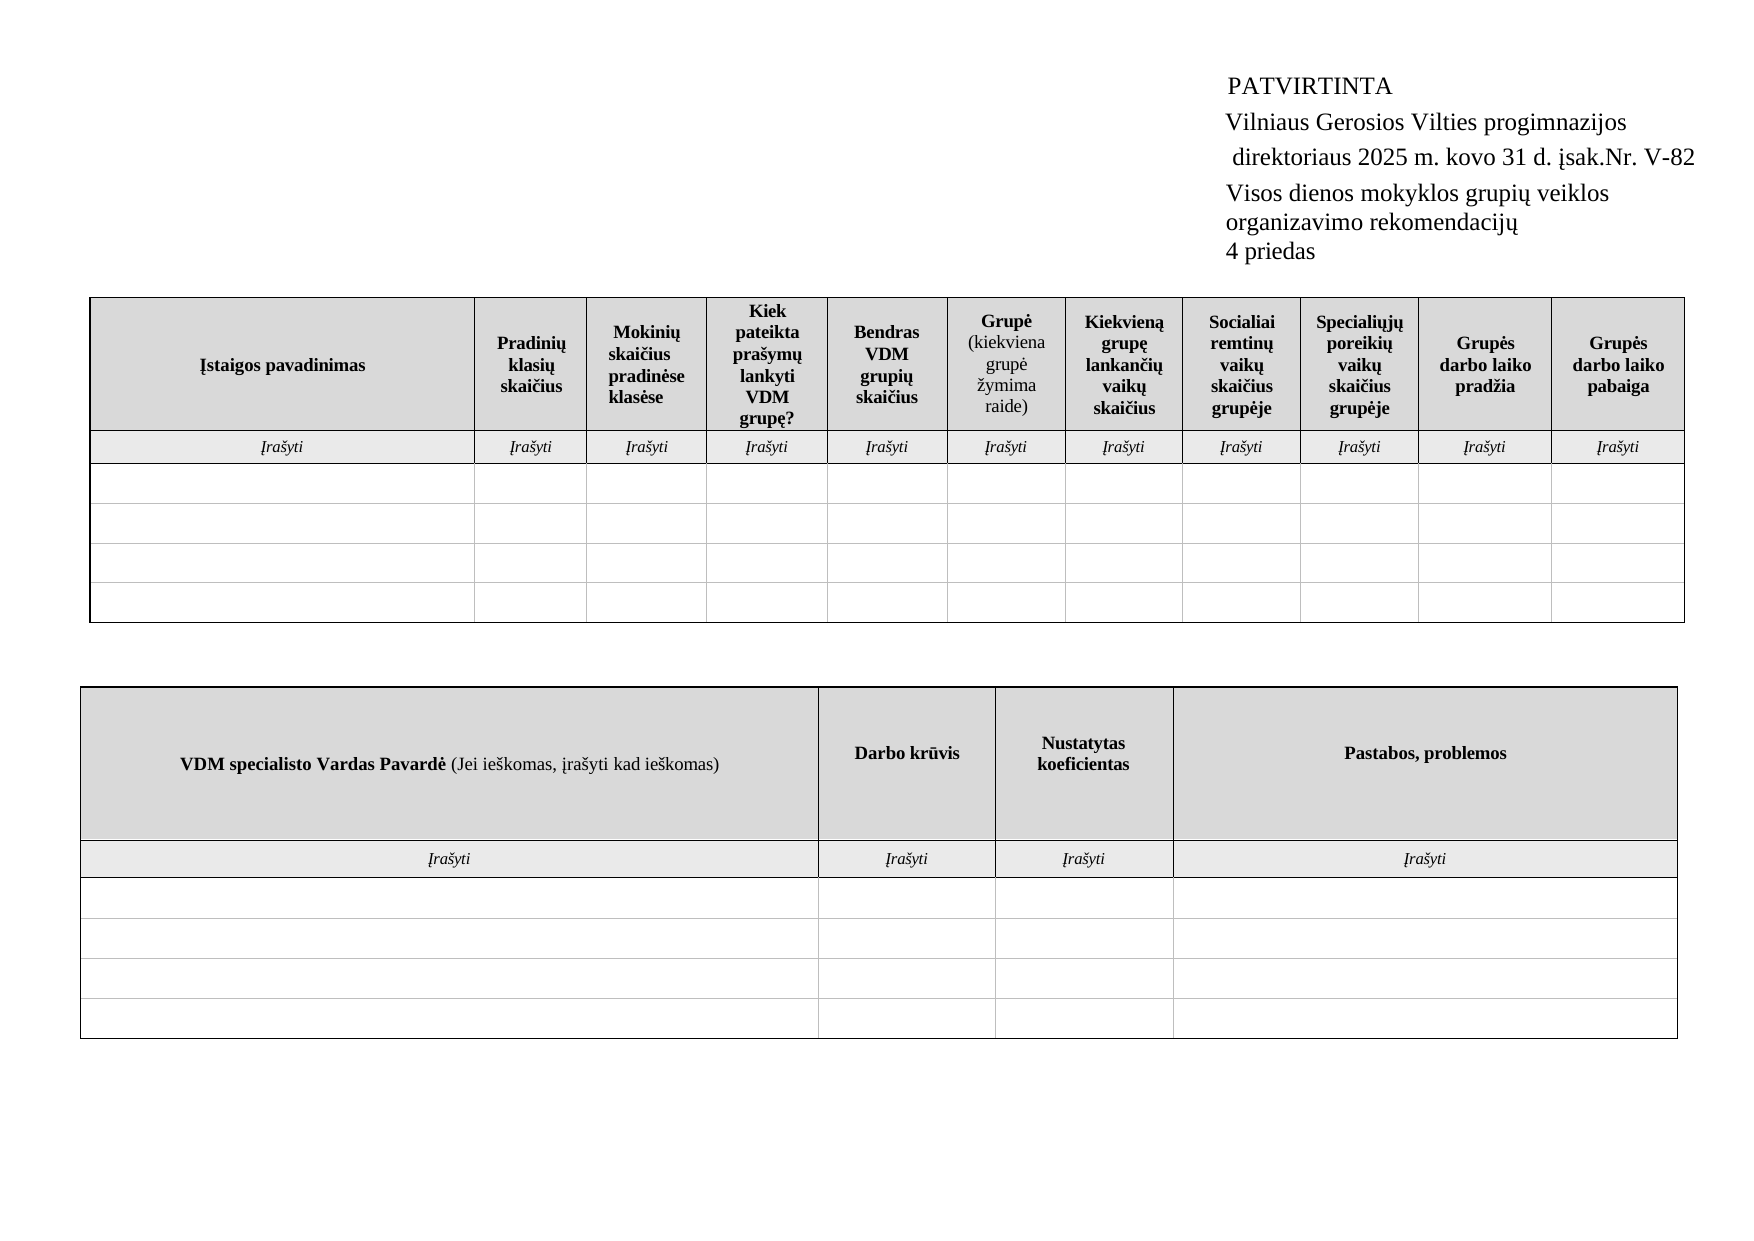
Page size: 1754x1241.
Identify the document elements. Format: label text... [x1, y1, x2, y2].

table_cell [828, 504, 947, 542]
table_cell Įrašyti [1183, 431, 1300, 463]
table_cell [587, 464, 706, 503]
table_cell [1174, 878, 1677, 918]
table_header Darbo krūvis [819, 688, 995, 839]
table_header Specialiųjų poreikių vaikų skaičius grupėje [1301, 298, 1418, 430]
table_cell [1183, 583, 1300, 622]
table_cell [1552, 504, 1684, 542]
table_cell [587, 504, 706, 542]
text PATVIRTINTA [650, 71, 1695, 100]
table_cell [996, 959, 1173, 998]
table_cell [1066, 464, 1182, 503]
table_cell [707, 464, 827, 503]
table_cell [1419, 504, 1551, 542]
table_cell [828, 583, 947, 622]
table_cell [1419, 583, 1551, 622]
table_cell [948, 464, 1065, 503]
table_header Nustatytas koeficientas [996, 688, 1173, 839]
table_cell [1183, 464, 1300, 503]
table_cell [91, 504, 474, 542]
table_header Įstaigos pavadinimas [91, 298, 474, 430]
table_cell [996, 878, 1173, 918]
table_cell [1066, 504, 1182, 542]
table_cell Įrašyti [948, 431, 1065, 463]
table_cell Įrašyti [828, 431, 947, 463]
table_cell [1066, 583, 1182, 622]
table_cell [707, 544, 827, 582]
table_cell [81, 878, 818, 918]
table_cell [1174, 999, 1677, 1038]
table_cell Įrašyti [819, 841, 995, 877]
table_cell [996, 999, 1173, 1038]
table_header Grupė (kiekviena grupė žymima raide) [948, 298, 1065, 430]
table_cell [1301, 504, 1418, 542]
table_header Bendras VDM grupių skaičius [828, 298, 947, 430]
table_cell Įrašyti [91, 431, 474, 463]
table_cell [1174, 919, 1677, 958]
table_cell [91, 544, 474, 582]
table_cell [587, 583, 706, 622]
table_cell Įrašyti [1552, 431, 1684, 463]
table_cell [828, 544, 947, 582]
table_cell Įrašyti [1174, 841, 1677, 877]
table_cell [1301, 544, 1418, 582]
table_cell [819, 999, 995, 1038]
table_cell [81, 919, 818, 958]
table_header Pradinių klasių skaičius [475, 298, 586, 430]
table_cell [91, 583, 474, 622]
table_cell [948, 583, 1065, 622]
table_cell [1552, 583, 1684, 622]
table_cell [1419, 464, 1551, 503]
table_cell [707, 504, 827, 542]
table_cell [828, 464, 947, 503]
table_cell Įrašyti [1419, 431, 1551, 463]
table_cell Įrašyti [1301, 431, 1418, 463]
table_header Mokinių skaičius pradinėse klasėse [587, 298, 706, 430]
table_cell [819, 878, 995, 918]
table_cell [996, 919, 1173, 958]
table_cell [475, 464, 586, 503]
table_cell [1183, 544, 1300, 582]
table_header Grupės darbo laiko pradžia [1419, 298, 1551, 430]
table_cell [1419, 544, 1551, 582]
table_cell Įrašyti [587, 431, 706, 463]
table_cell Įrašyti [1066, 431, 1182, 463]
table_header VDM specialisto Vardas Pavardė (Jei ieškomas, įrašyti kad ieškomas) [81, 688, 818, 839]
table_cell Įrašyti [707, 431, 827, 463]
table_cell Įrašyti [996, 841, 1173, 877]
table_cell [81, 999, 818, 1038]
table_cell [1174, 959, 1677, 998]
table_cell [1552, 544, 1684, 582]
table_cell [1183, 504, 1300, 542]
table_cell [587, 544, 706, 582]
table_cell [707, 583, 827, 622]
table_cell [1301, 464, 1418, 503]
table_cell [819, 919, 995, 958]
table_cell [1066, 544, 1182, 582]
table_cell [948, 504, 1065, 542]
table_header Grupės darbo laiko pabaiga [1552, 298, 1684, 430]
table_header Pastabos, problemos [1174, 688, 1677, 839]
table_cell [1301, 583, 1418, 622]
table_cell Įrašyti [81, 841, 818, 877]
table_cell [1552, 464, 1684, 503]
table_cell [819, 959, 995, 998]
text Visos dienos mokyklos grupių veiklos organizavimo rekomendacijų [1226, 178, 1695, 236]
table_cell [91, 464, 474, 503]
table_cell [475, 544, 586, 582]
table_cell [475, 504, 586, 542]
table_cell [948, 544, 1065, 582]
text direktoriaus 2025 m. kovo 31 d. įsak.Nr. V-82 [650, 142, 1695, 171]
text 4 priedas [1226, 236, 1695, 265]
table_header Kiekvieną grupę lankančių vaikų skaičius [1066, 298, 1182, 430]
table_cell Įrašyti [475, 431, 586, 463]
text Vilniaus Gerosios Vilties progimnazijos [650, 107, 1695, 135]
table_cell [475, 583, 586, 622]
table_cell [81, 959, 818, 998]
table_header Kiek pateikta prašymų lankyti VDM grupę? [707, 298, 827, 430]
table_header Socialiai remtinų vaikų skaičius grupėje [1183, 298, 1300, 430]
